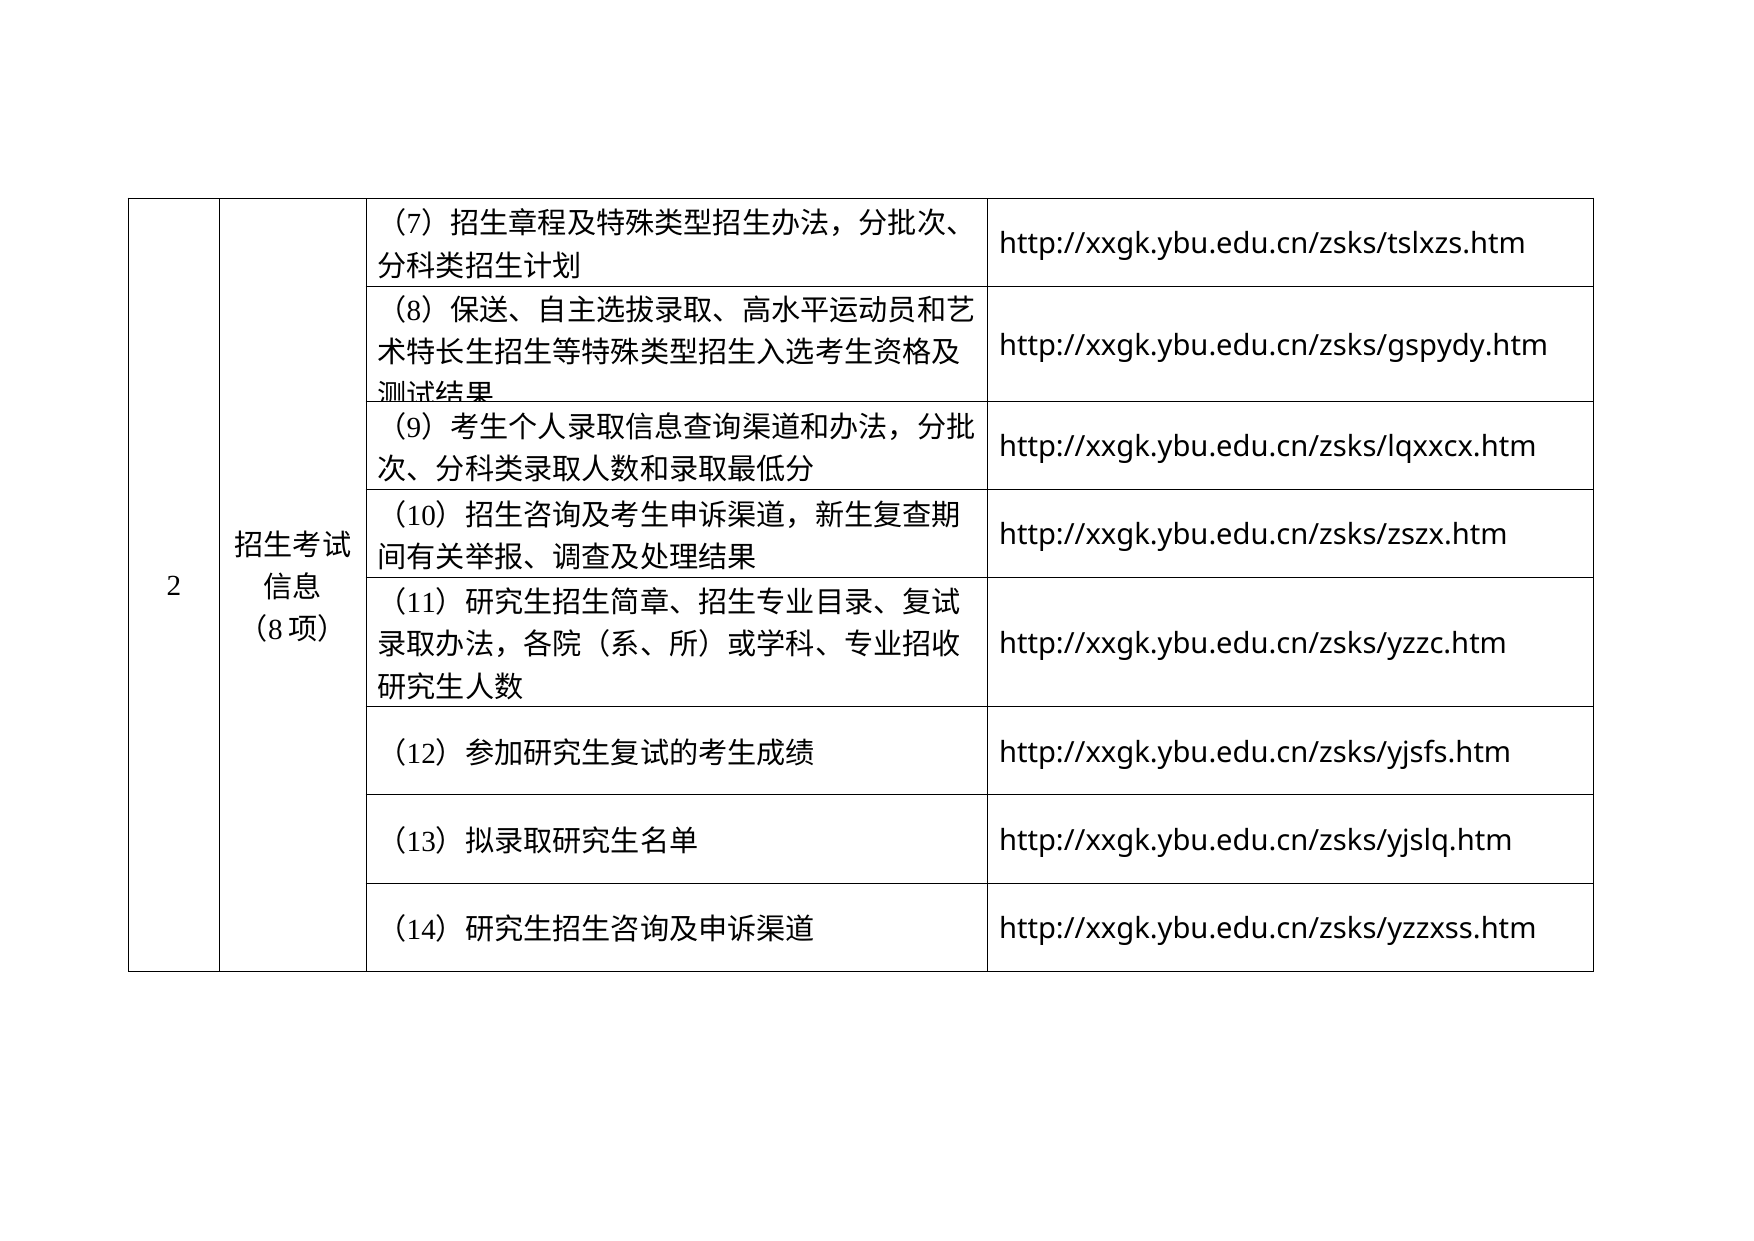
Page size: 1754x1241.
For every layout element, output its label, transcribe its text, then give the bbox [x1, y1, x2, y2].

table_cell （9）考生个人录取信息查询渠道和办法，分批次、分科类录取人数和录取最低分 [367, 402, 987, 489]
table_cell 招生考试信息 （8项） [220, 199, 366, 971]
table_cell （7）招生章程及特殊类型招生办法，分批次、分科类招生计划 [367, 199, 987, 286]
table_cell （8）保送、自主选拔录取、高水平运动员和艺术特长生招生等特殊类型招生入选考生资格及测试结果 [367, 287, 987, 401]
table_cell http://xxgk.ybu.edu.cn/zsks/yjsfs.htm [988, 707, 1593, 794]
table_cell http://xxgk.ybu.edu.cn/zsks/tslxzs.htm [988, 199, 1593, 286]
table_cell （10）招生咨询及考生申诉渠道，新生复查期间有关举报、调查及处理结果 [367, 490, 987, 577]
table_cell http://xxgk.ybu.edu.cn/zsks/lqxxcx.htm [988, 402, 1593, 489]
table_cell http://xxgk.ybu.edu.cn/zsks/zszx.htm [988, 490, 1593, 577]
table_cell （12）参加研究生复试的考生成绩 [367, 707, 987, 794]
table_cell （14）研究生招生咨询及申诉渠道 [367, 884, 987, 971]
table_cell 2 [129, 199, 219, 971]
table_cell http://xxgk.ybu.edu.cn/zsks/yzzxss.htm [988, 884, 1593, 971]
table_cell （11）研究生招生简章、招生专业目录、复试录取办法，各院（系、所）或学科、专业招收研究生人数 [367, 578, 987, 706]
table_cell http://xxgk.ybu.edu.cn/zsks/yjslq.htm [988, 795, 1593, 882]
table_cell （13）拟录取研究生名单 [367, 795, 987, 882]
table_cell http://xxgk.ybu.edu.cn/zsks/yzzc.htm [988, 578, 1593, 706]
table_cell http://xxgk.ybu.edu.cn/zsks/gspydy.htm [988, 287, 1593, 401]
